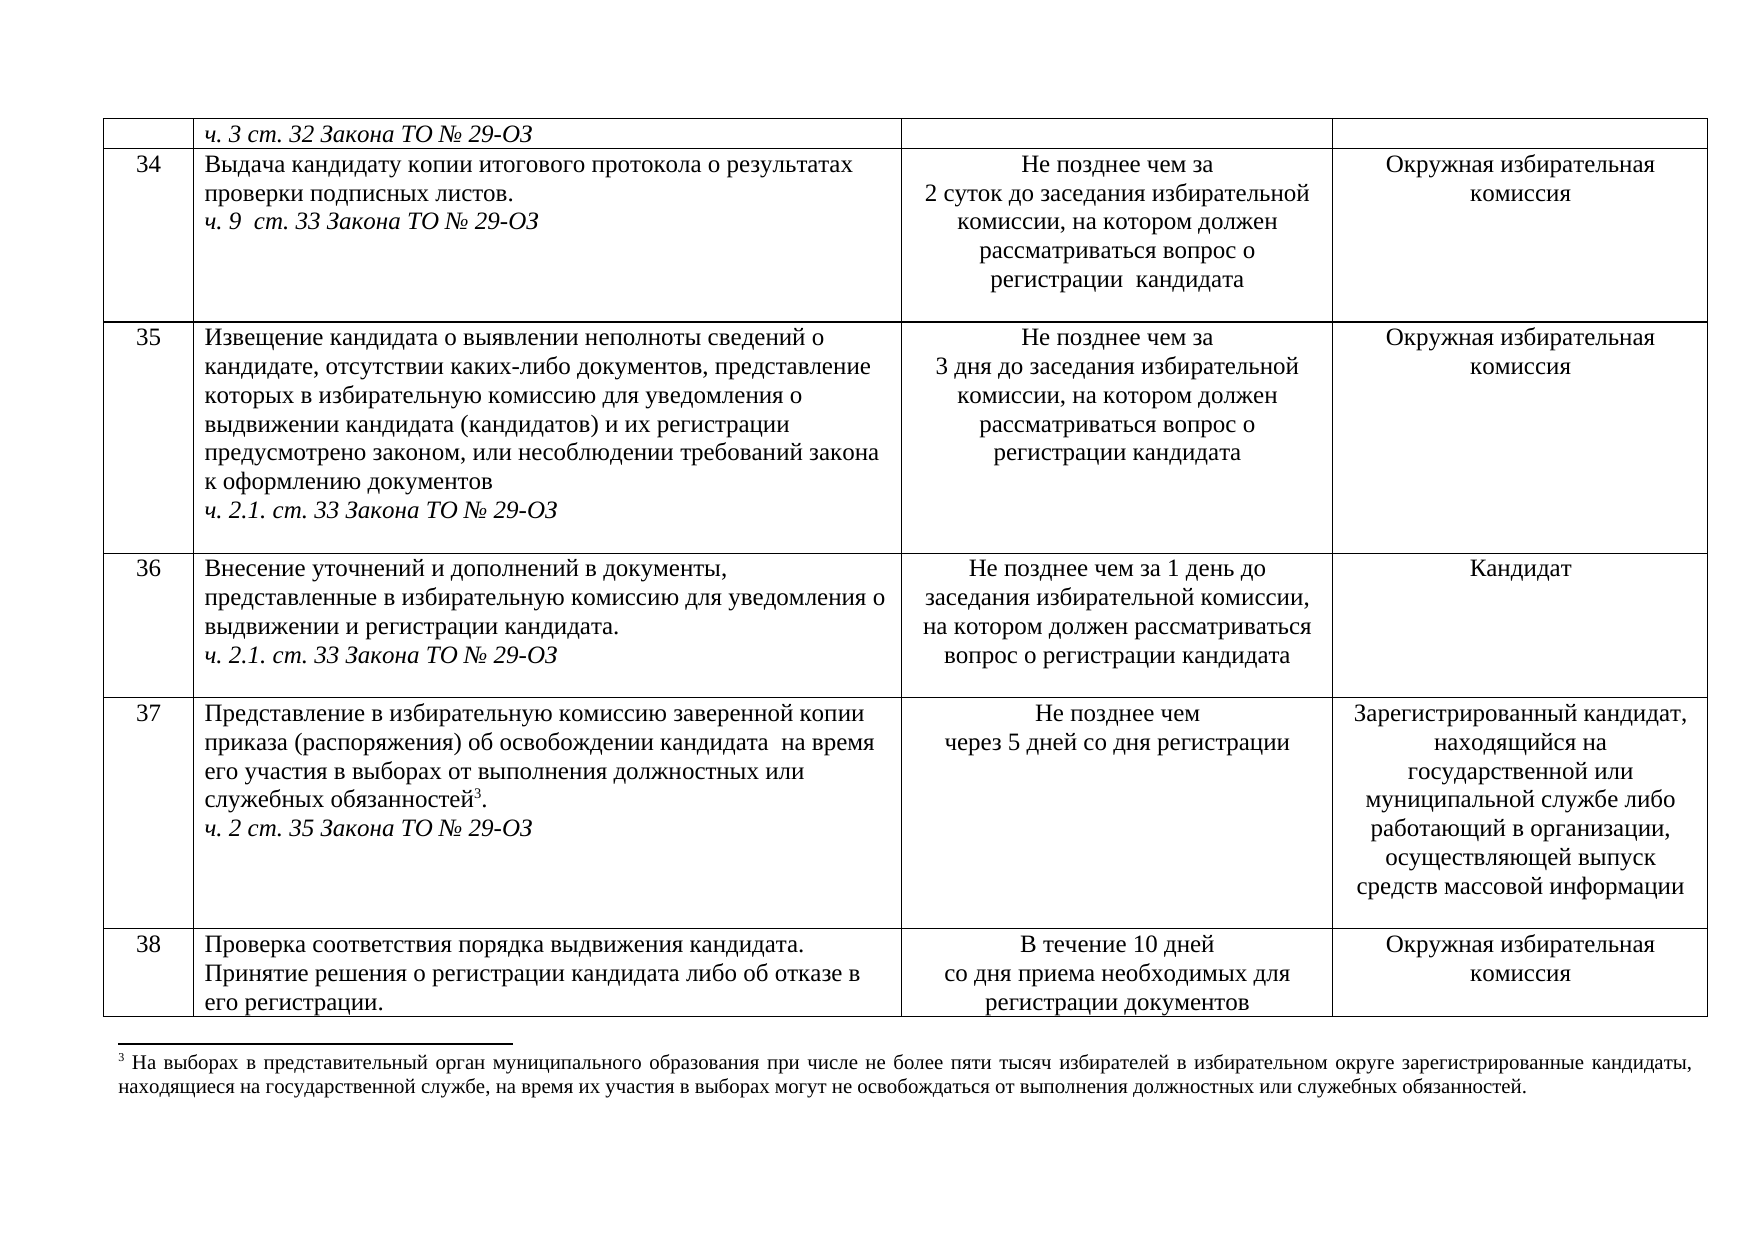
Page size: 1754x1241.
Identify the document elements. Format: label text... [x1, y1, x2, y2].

table_cell Не позднее чем через 5 дней со дня регистрации [902, 698, 1332, 928]
table_cell Не позднее чем за 3 дня до заседания избирательной комиссии, на котором должен рассматриваться вопрос о регистрации кандидата [902, 323, 1332, 552]
table_cell Выдача кандидату копии итогового протокола о результатах проверки подписных листов. ч. 9 ст. 33 Закона ТО № 29-ОЗ [194, 149, 901, 321]
table_cell Кандидат [1333, 554, 1707, 697]
table_cell Окружная избирательная комиссия [1333, 149, 1707, 321]
table_cell Представление в избирательную комиссию заверенной копии приказа (распоряжения) об освобождении кандидата на время его участия в выборах от выполнения должностных или служебных обязанностей. ч. 2 ст. 35 Закона ТО № 29-ОЗ [194, 698, 901, 928]
table_cell Зарегистрированный кандидат, находящийся на государственной или муниципальной службе либо работающий в организации, осуществляющей выпуск средств массовой информации [1333, 698, 1707, 928]
table_cell Не позднее чем за 1 день до заседания избирательной комиссии, на котором должен рассматриваться вопрос о регистрации кандидата [902, 554, 1332, 697]
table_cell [902, 119, 1332, 148]
table_cell 37 [104, 698, 193, 928]
table_cell 36 [104, 554, 193, 697]
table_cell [1333, 929, 1707, 1016]
table_cell 38 [104, 929, 193, 1016]
table_cell Извещение кандидата о выявлении неполноты сведений о кандидате, отсутствии каких-либо документов, представление которых в избирательную комиссию для уведомления о выдвижении кандидата (кандидатов) и их регистрации предусмотрено законом, или несоблюдении требований закона к оформлению документов ч. 2.1. ст. 33 Закона ТО № 29-ОЗ [194, 323, 901, 552]
table_cell Окружная избирательная комиссия [1333, 323, 1707, 552]
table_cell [902, 929, 1332, 1016]
table_cell Внесение уточнений и дополнений в документы, представленные в избирательную комиссию для уведомления о выдвижении и регистрации кандидата. ч. 2.1. ст. 33 Закона ТО № 29-ОЗ [194, 554, 901, 697]
table_cell 35 [104, 323, 193, 552]
table_cell 34 [104, 149, 193, 321]
table_cell Не позднее чем за 2 суток до заседания избирательной комиссии, на котором должен рассматриваться вопрос о регистрации кандидата [902, 149, 1332, 321]
table_cell 33 [104, 119, 193, 148]
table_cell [194, 929, 901, 1016]
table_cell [1333, 119, 1707, 148]
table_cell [194, 119, 901, 148]
